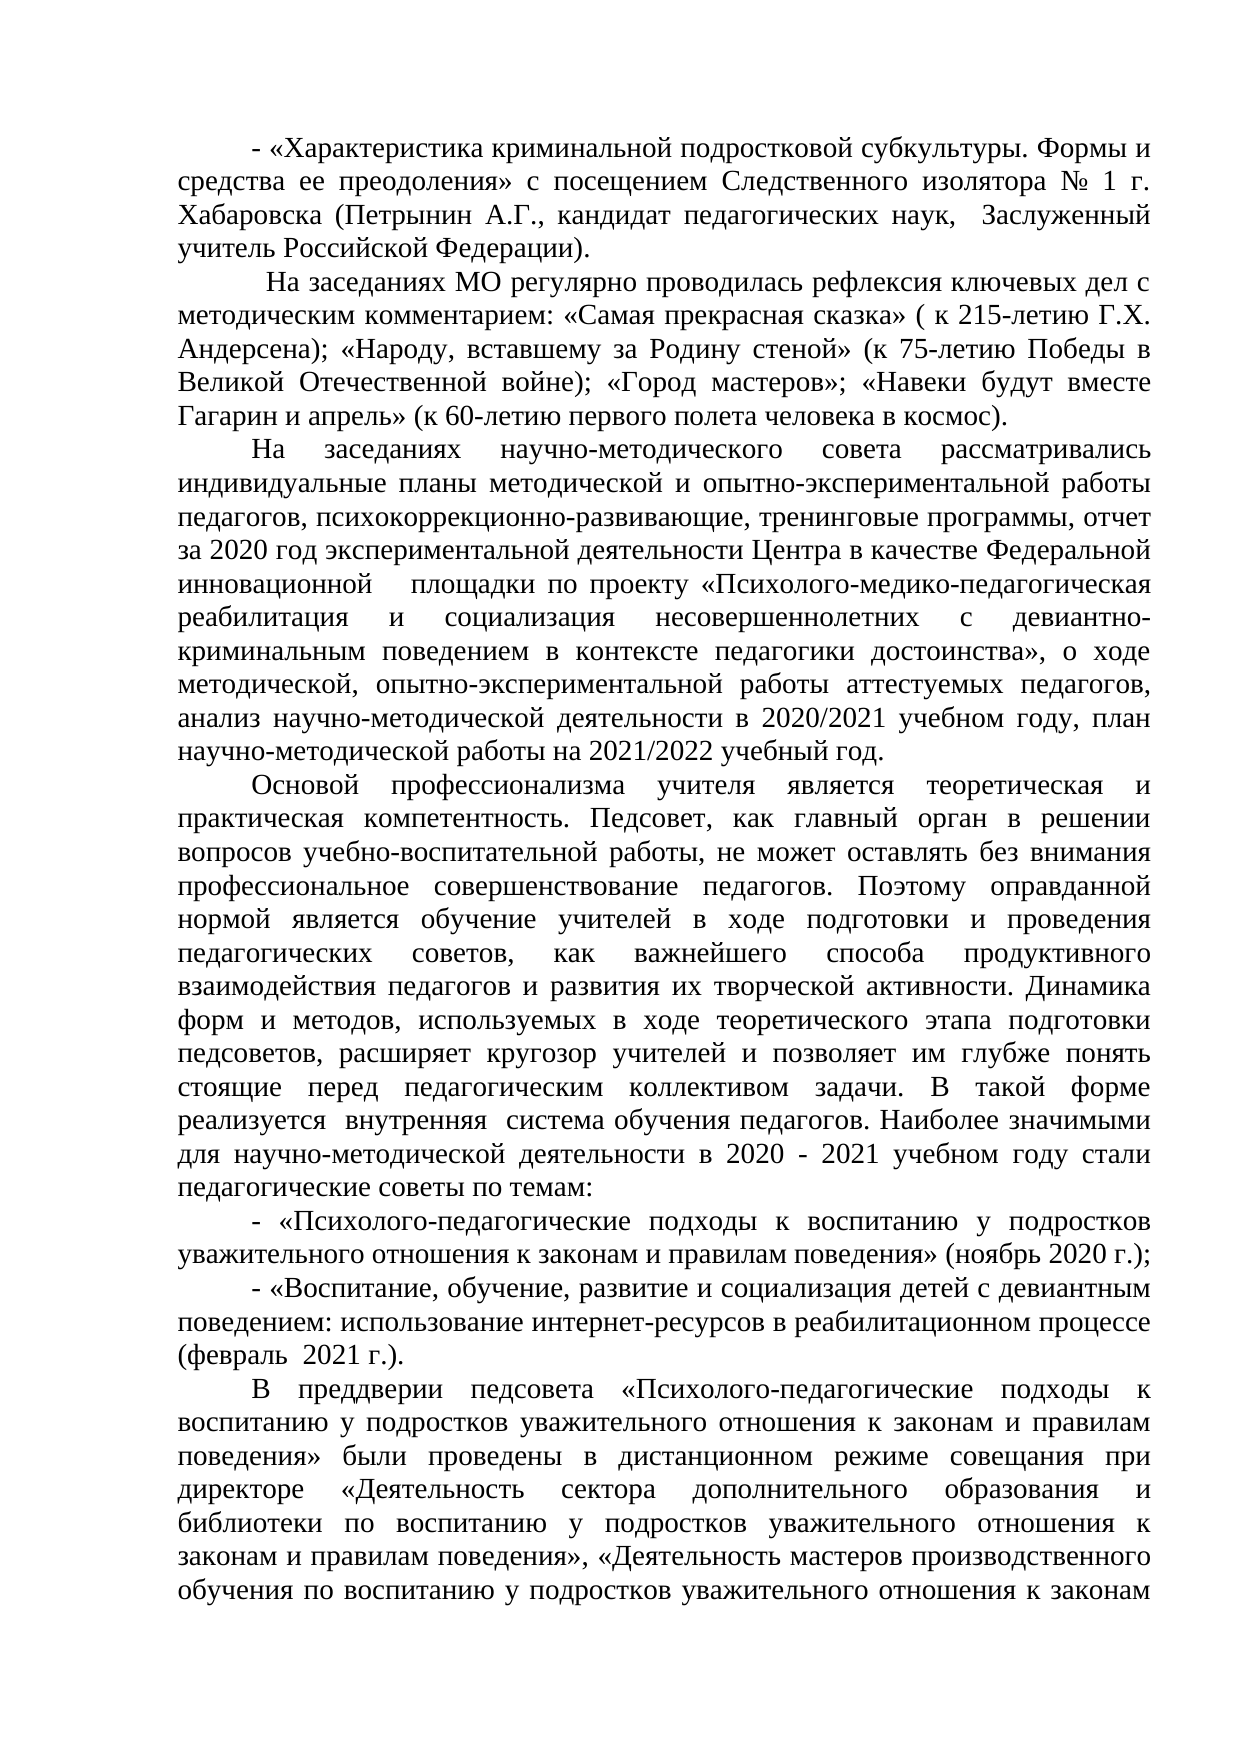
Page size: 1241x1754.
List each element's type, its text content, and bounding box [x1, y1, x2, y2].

text Основой профессионализма учителя является теоретическая и практическая компетентность. Педсовет, как главный орган в решении вопросов учебно-воспитательной работы, не может оставлять без внимания профессиональное совершенствование педагогов. Поэтому оправданной нормой является обучение учителей в ходе подготовки и проведения педагогических советов, как важнейшего способа продуктивного взаимодействия педагогов и развития их творческой активности. Динамика форм и методов, используемых в ходе теоретического этапа подготовки педсоветов, расширяет кругозор учителей и позволяет им глубже понять стоящие перед педагогическим коллективом задачи. В такой форме реализуется внутренняя система обучения педагогов. Наиболее значимыми для научно-методической деятельности в 2020 - 2021 учебном году стали педагогические советы по темам: [177, 767, 1152, 1203]
text - «Характеристика криминальной подростковой субкультуры. Формы и средства ее преодоления» с посещением Следственного изолятора № 1 г. Хабаровска (Петрынин А.Г., кандидат педагогических наук, Заслуженный учитель Российской Федерации). [177, 130, 1152, 264]
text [177, 1371, 1152, 1606]
text - «Воспитание, обучение, развитие и социализация детей с девиантным поведением: использование интернет-ресурсов в реабилитационном процессе (февраль 2021 г.). [177, 1270, 1152, 1371]
text - «Психолого-педагогические подходы к воспитанию у подростков уважительного отношения к законам и правилам поведения» (ноябрь 2020 г.); [177, 1203, 1152, 1270]
text На заседаниях МО регулярно проводилась рефлексия ключевых дел с методическим комментарием: «Самая прекрасная сказка» ( к 215-летию Г.Х. Андерсена); «Народу, вставшему за Родину стеной» (к 75-летию Победы в Великой Отечественной войне); «Город мастеров»; «Навеки будут вместе Гагарин и апрель» (к 60-летию первого полета человека в космос). [177, 264, 1152, 432]
text На заседаниях научно-методического совета рассматривались индивидуальные планы методической и опытно-экспериментальной работы педагогов, психокоррекционно-развивающие, тренинговые программы, отчет за 2020 год экспериментальной деятельности Центра в качестве Федеральной инновационной площадки по проекту «Психолого-медико-педагогическая реабилитация и социализация несовершеннолетних с девиантно-криминальным поведением в контексте педагогики достоинства», о ходе методической, опытно-экспериментальной работы аттестуемых педагогов, анализ научно-методической деятельности в 2020/2021 учебном году, план научно-методической работы на 2021/2022 учебный год. [177, 432, 1152, 767]
